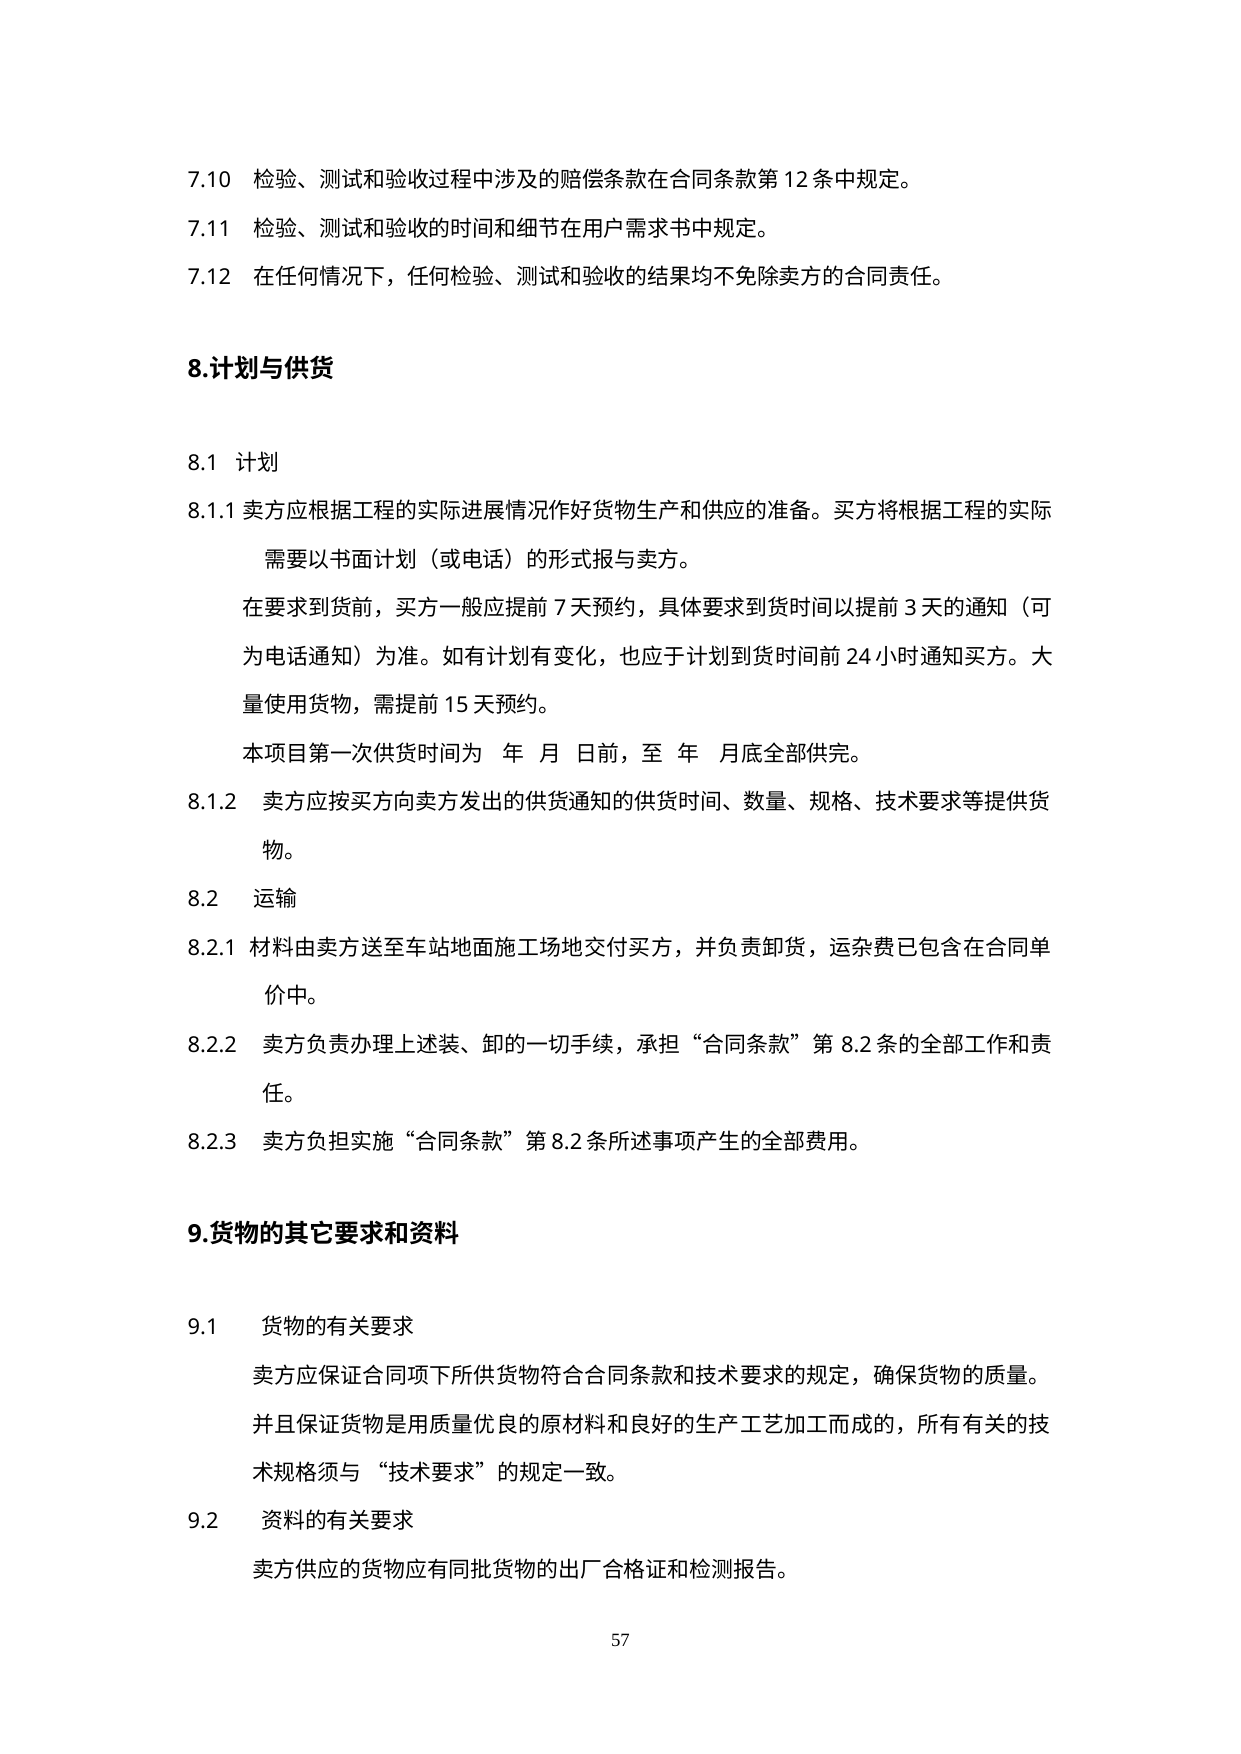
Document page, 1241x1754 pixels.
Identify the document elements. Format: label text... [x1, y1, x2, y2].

list 卖方负担实施“合同条款”第8.2条所述事项产生的全部费用。 [187, 1123, 1053, 1156]
list 卖方应按买方向卖方发出的供货通知的供货时间、数量、规格、技术要求等提供货物。 [187, 784, 1053, 865]
text 7.11 检验、测试和验收的时间和细节在用户需求书中规定。 [187, 210, 1053, 243]
text 卖方供应的货物应有同批货物的出厂合格证和检测报告。 [252, 1552, 1053, 1584]
list 卖方负责办理上述装、卸的一切手续，承担“合同条款”第8.2条的全部工作和责任。 [187, 1026, 1053, 1108]
text 8.1.1 卖方应根据工程的实际进展情况作好货物生产和供应的准备。买方将根据工程的实际需要以书面计划（或电话）的形式报与卖方。 [187, 493, 1053, 574]
text 本项目第一次供货时间为 年 月 日前，至 年 月底全部供完。 [242, 736, 1053, 768]
text 8.计划与供货 [187, 334, 1053, 399]
list 资料的有关要求 [187, 1503, 1053, 1536]
text 卖方应保证合同项下所供货物符合合同条款和技术要求的规定，确保货物的质量。并且保证货物是用质量优良的原材料和良好的生产工艺加工而成的，所有有关的技术规格须与 “技术要求”的规定一致。 [252, 1357, 1053, 1487]
list 运输 [187, 881, 1053, 913]
text 在要求到货前，买方一般应提前7天预约，具体要求到货时间以提前3天的通知（可为电话通知）为准。如有计划有变化，也应于计划到货时间前24小时通知买方。大量使用货物，需提前15天预约。 [242, 590, 1053, 720]
text 7.12 在任何情况下，任何检验、测试和验收的结果均不免除卖方的合同责任。 [187, 259, 1053, 291]
text 7.10 检验、测试和验收过程中涉及的赔偿条款在合同条款第12条中规定。 [187, 162, 1053, 194]
text 8.1 计划 [187, 444, 1053, 477]
text 8.2.1 材料由卖方送至车站地面施工场地交付买方，并负责卸货，运杂费已包含在合同单价中。 [187, 929, 1053, 1011]
text 9.货物的其它要求和资料 [187, 1199, 1053, 1264]
list 货物的有关要求 [187, 1309, 1053, 1342]
